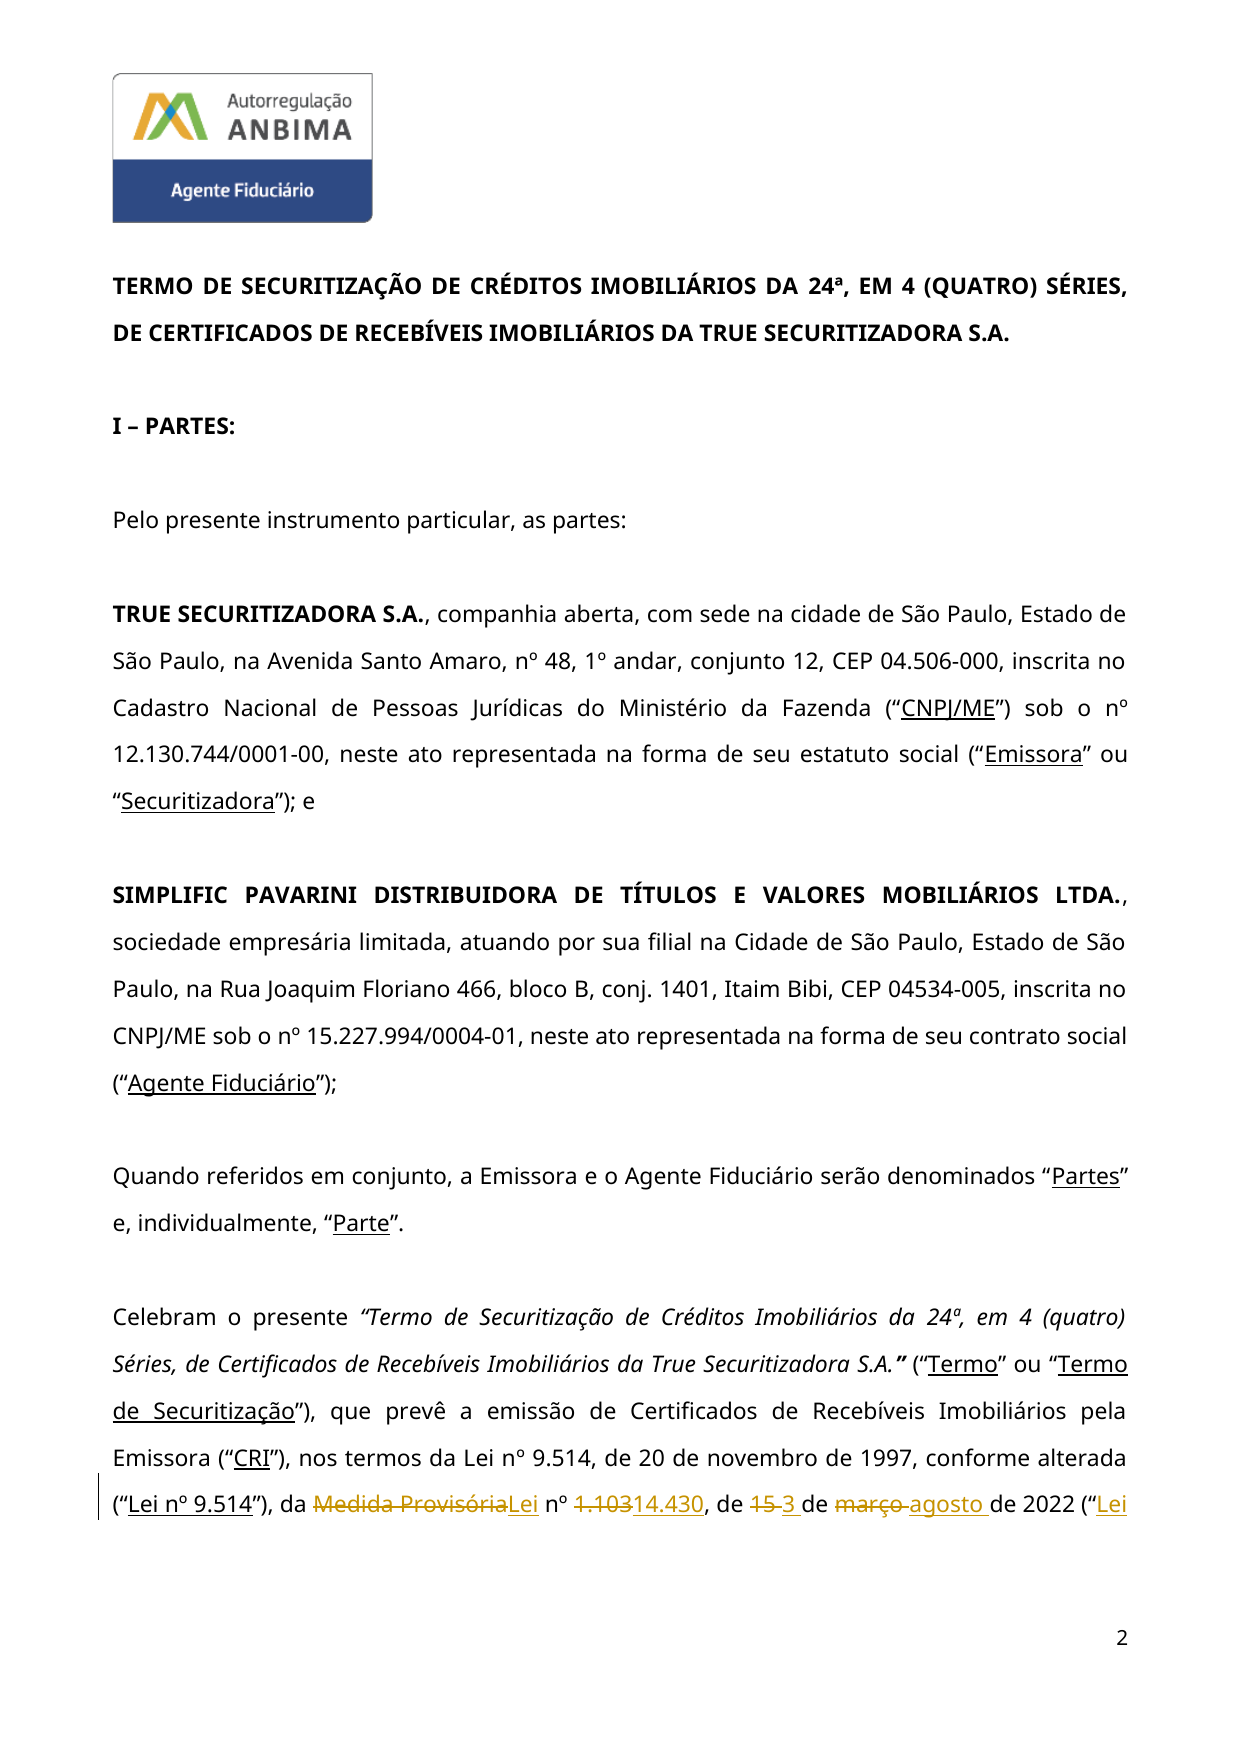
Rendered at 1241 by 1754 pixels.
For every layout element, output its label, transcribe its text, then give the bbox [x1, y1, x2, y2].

text Quando referidos em conjunto, a Emissora e o Agente Fiduciário serão denominados “Partes” e, individualmente, “Parte”. [112, 1160, 1128, 1238]
text I – PARTES: [112, 410, 1128, 442]
text SIMPLIFIC PAVARINI DISTRIBUIDORA DE TÍTULOS E VALORES MOBILIÁRIOS LTDA., sociedade empresária limitada, atuando por sua filial na Cidade de São Paulo, Estado de São Paulo, na Rua Joaquim Floriano 466, bloco B, conj. 1401, Itaim Bibi, CEP 04534-005, inscrita no CNPJ/ME sob o nº 15.227.994/0004-01, neste ato representada na forma de seu contrato social (“Agente Fiduciário”); [112, 879, 1128, 1098]
text Pelo presente instrumento particular, as partes: [112, 504, 1128, 535]
text TERMO DE SECURITIZAÇÃO DE CRÉDITOS IMOBILIÁRIOS DA 24ª, EM 4 (QUATRO) SÉRIES, DE CERTIFICADOS DE RECEBÍVEIS IMOBILIÁRIOS DA TRUE SECURITIZADORA S.A. [112, 270, 1128, 348]
picture [112, 73, 373, 223]
text TRUE SECURITIZADORA S.A., companhia aberta, com sede na cidade de São Paulo, Estado de São Paulo, na Avenida Santo Amaro, nº 48, 1º andar, conjunto 12, CEP 04.506-000, inscrita no Cadastro Nacional de Pessoas Jurídicas do Ministério da Fazenda (“CNPJ/ME”) sob o nº 12.130.744/0001-00, neste ato representada na forma de seu estatuto social (“Emissora” ou “Securitizadora”); e [112, 598, 1128, 817]
